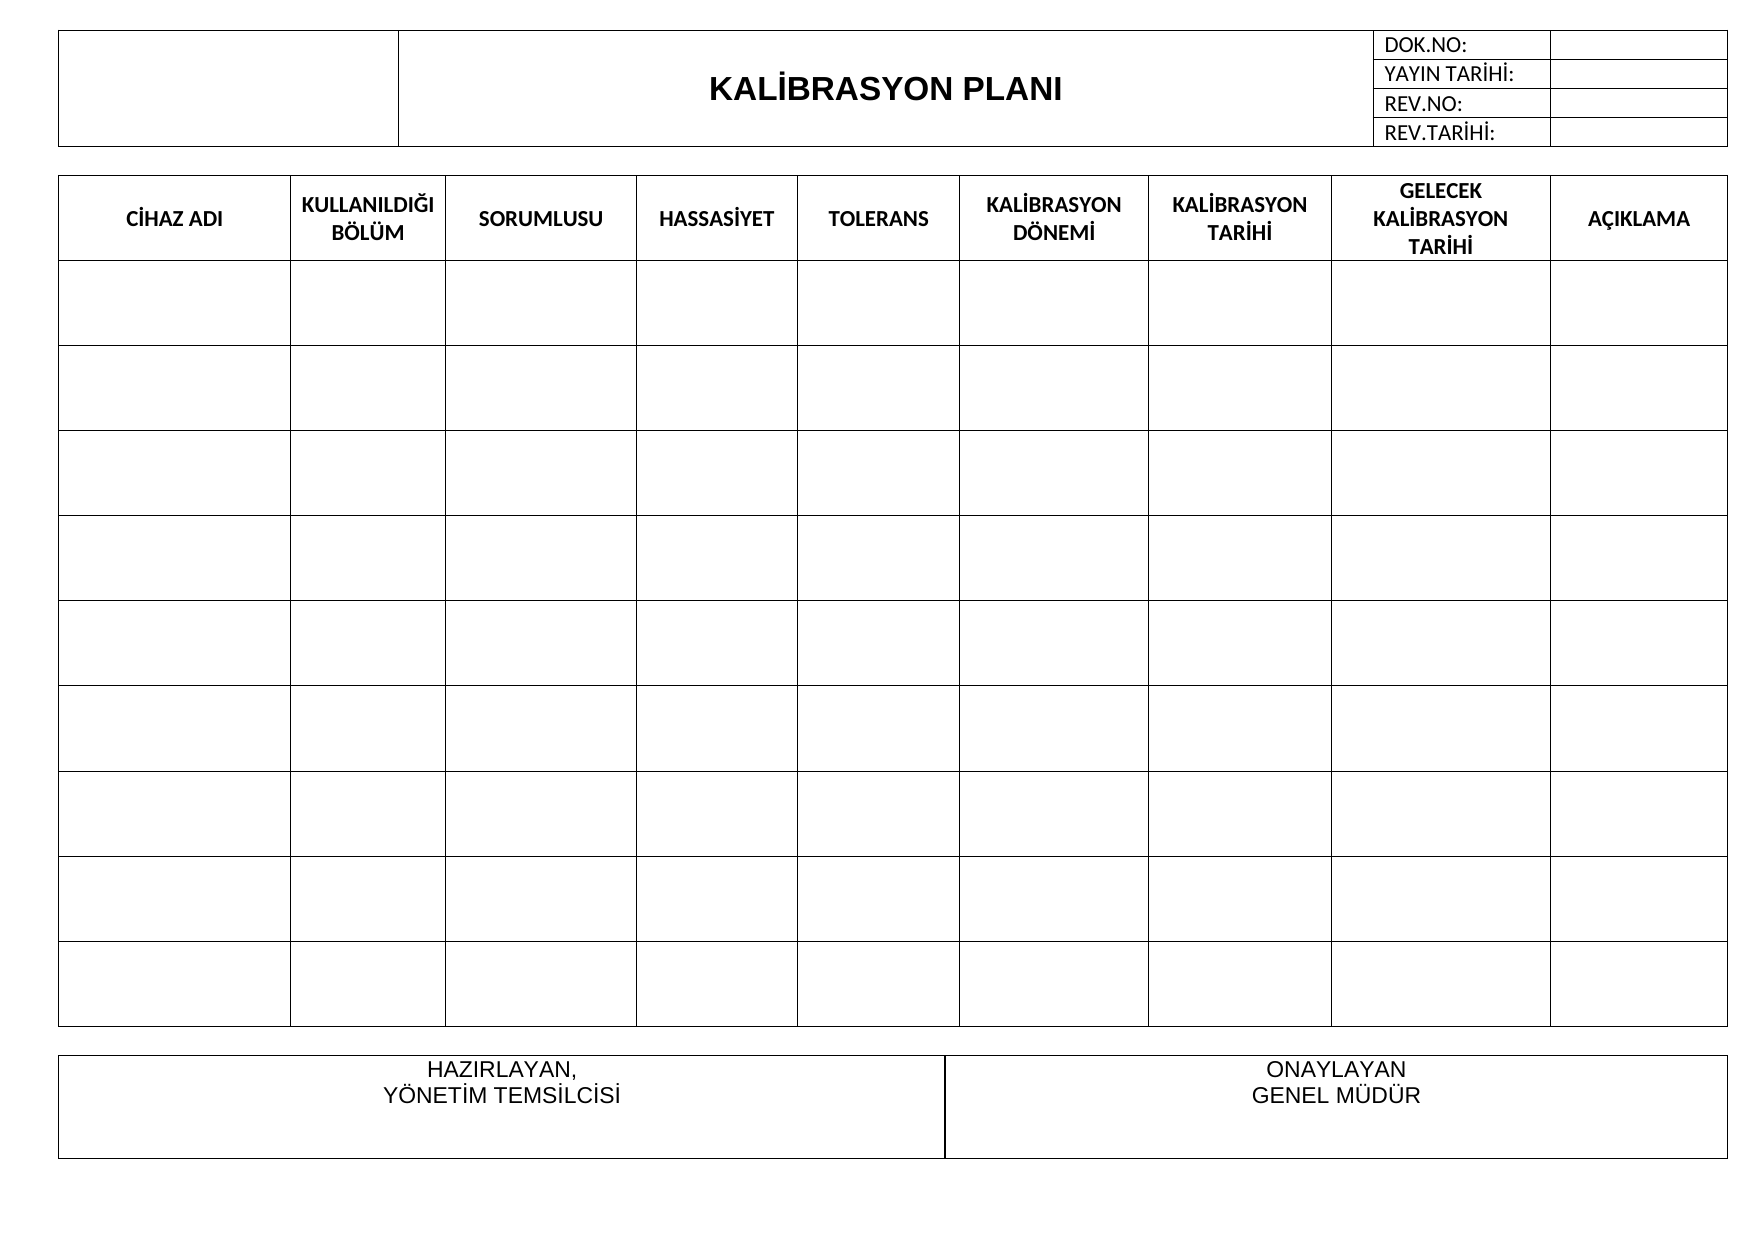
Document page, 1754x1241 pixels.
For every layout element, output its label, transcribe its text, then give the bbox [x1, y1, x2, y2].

table_cell [1551, 857, 1727, 941]
table_cell [637, 686, 797, 771]
table_header CİHAZ ADI [59, 176, 290, 260]
table_cell [1149, 261, 1331, 345]
table_cell [1551, 686, 1727, 771]
table_cell [59, 772, 290, 856]
table_cell [59, 686, 290, 771]
table_cell [1332, 857, 1550, 941]
table_cell [798, 942, 959, 1026]
table_cell [1551, 431, 1727, 515]
table_cell [798, 857, 959, 941]
table_cell [59, 857, 290, 941]
table_cell [291, 686, 445, 771]
table_cell [798, 772, 959, 856]
table_cell [291, 942, 445, 1026]
table_cell [1551, 601, 1727, 685]
table_cell [59, 601, 290, 685]
table_cell [960, 261, 1148, 345]
table_cell [291, 346, 445, 430]
table_cell [446, 686, 636, 771]
table_cell [637, 772, 797, 856]
table_cell [446, 346, 636, 430]
table_cell [1551, 346, 1727, 430]
table_cell [960, 346, 1148, 430]
table_cell [1551, 516, 1727, 600]
table_cell [1149, 772, 1331, 856]
table_cell [798, 601, 959, 685]
table_cell [960, 601, 1148, 685]
table_header KULLANILDIĞI BÖLÜM [291, 176, 445, 260]
table_cell [1149, 346, 1331, 430]
table_cell [798, 686, 959, 771]
table_cell [446, 601, 636, 685]
table_cell [59, 261, 290, 345]
table_cell [59, 942, 290, 1026]
table_cell [1332, 261, 1550, 345]
table_cell [1332, 772, 1550, 856]
table_cell [1332, 942, 1550, 1026]
table_cell [291, 857, 445, 941]
table_cell [291, 261, 445, 345]
table_cell [291, 601, 445, 685]
table_cell [446, 772, 636, 856]
table_header KALİBRASYON DÖNEMİ [960, 176, 1148, 260]
table_header GELECEK KALİBRASYON TARİHİ [1332, 176, 1550, 260]
table_cell [637, 516, 797, 600]
table_cell [446, 431, 636, 515]
table_cell [1149, 857, 1331, 941]
table_cell [446, 942, 636, 1026]
table_cell [1149, 601, 1331, 685]
table_cell [446, 516, 636, 600]
table_cell [1332, 516, 1550, 600]
table_cell [798, 346, 959, 430]
table_cell [1149, 516, 1331, 600]
table_header KALİBRASYON TARİHİ [1149, 176, 1331, 260]
table_cell [1149, 431, 1331, 515]
table_cell [637, 942, 797, 1026]
table_cell [1551, 942, 1727, 1026]
table_cell [1332, 431, 1550, 515]
table_cell [960, 857, 1148, 941]
table_cell [1332, 686, 1550, 771]
table_cell [446, 261, 636, 345]
table_cell [1149, 942, 1331, 1026]
table_cell [59, 431, 290, 515]
table_cell [960, 516, 1148, 600]
table_cell [59, 346, 290, 430]
table_cell [637, 431, 797, 515]
table_cell [291, 431, 445, 515]
table_cell [291, 516, 445, 600]
table_cell [1332, 601, 1550, 685]
table_cell [637, 857, 797, 941]
table_cell [798, 431, 959, 515]
table_cell [59, 516, 290, 600]
table_cell [960, 772, 1148, 856]
table_cell [1149, 686, 1331, 771]
table_cell [637, 346, 797, 430]
table_cell [637, 601, 797, 685]
table_cell [960, 942, 1148, 1026]
table_header TOLERANS [798, 176, 959, 260]
table_header AÇIKLAMA [1551, 176, 1727, 260]
table_cell [1551, 261, 1727, 345]
table_cell [1551, 772, 1727, 856]
table_header HASSASİYET [637, 176, 797, 260]
table_cell [798, 261, 959, 345]
table_cell [637, 261, 797, 345]
table_cell [798, 516, 959, 600]
table_cell [960, 686, 1148, 771]
table_cell [446, 857, 636, 941]
table_cell [291, 772, 445, 856]
table_cell [1332, 346, 1550, 430]
table_cell [960, 431, 1148, 515]
table_header SORUMLUSU [446, 176, 636, 260]
